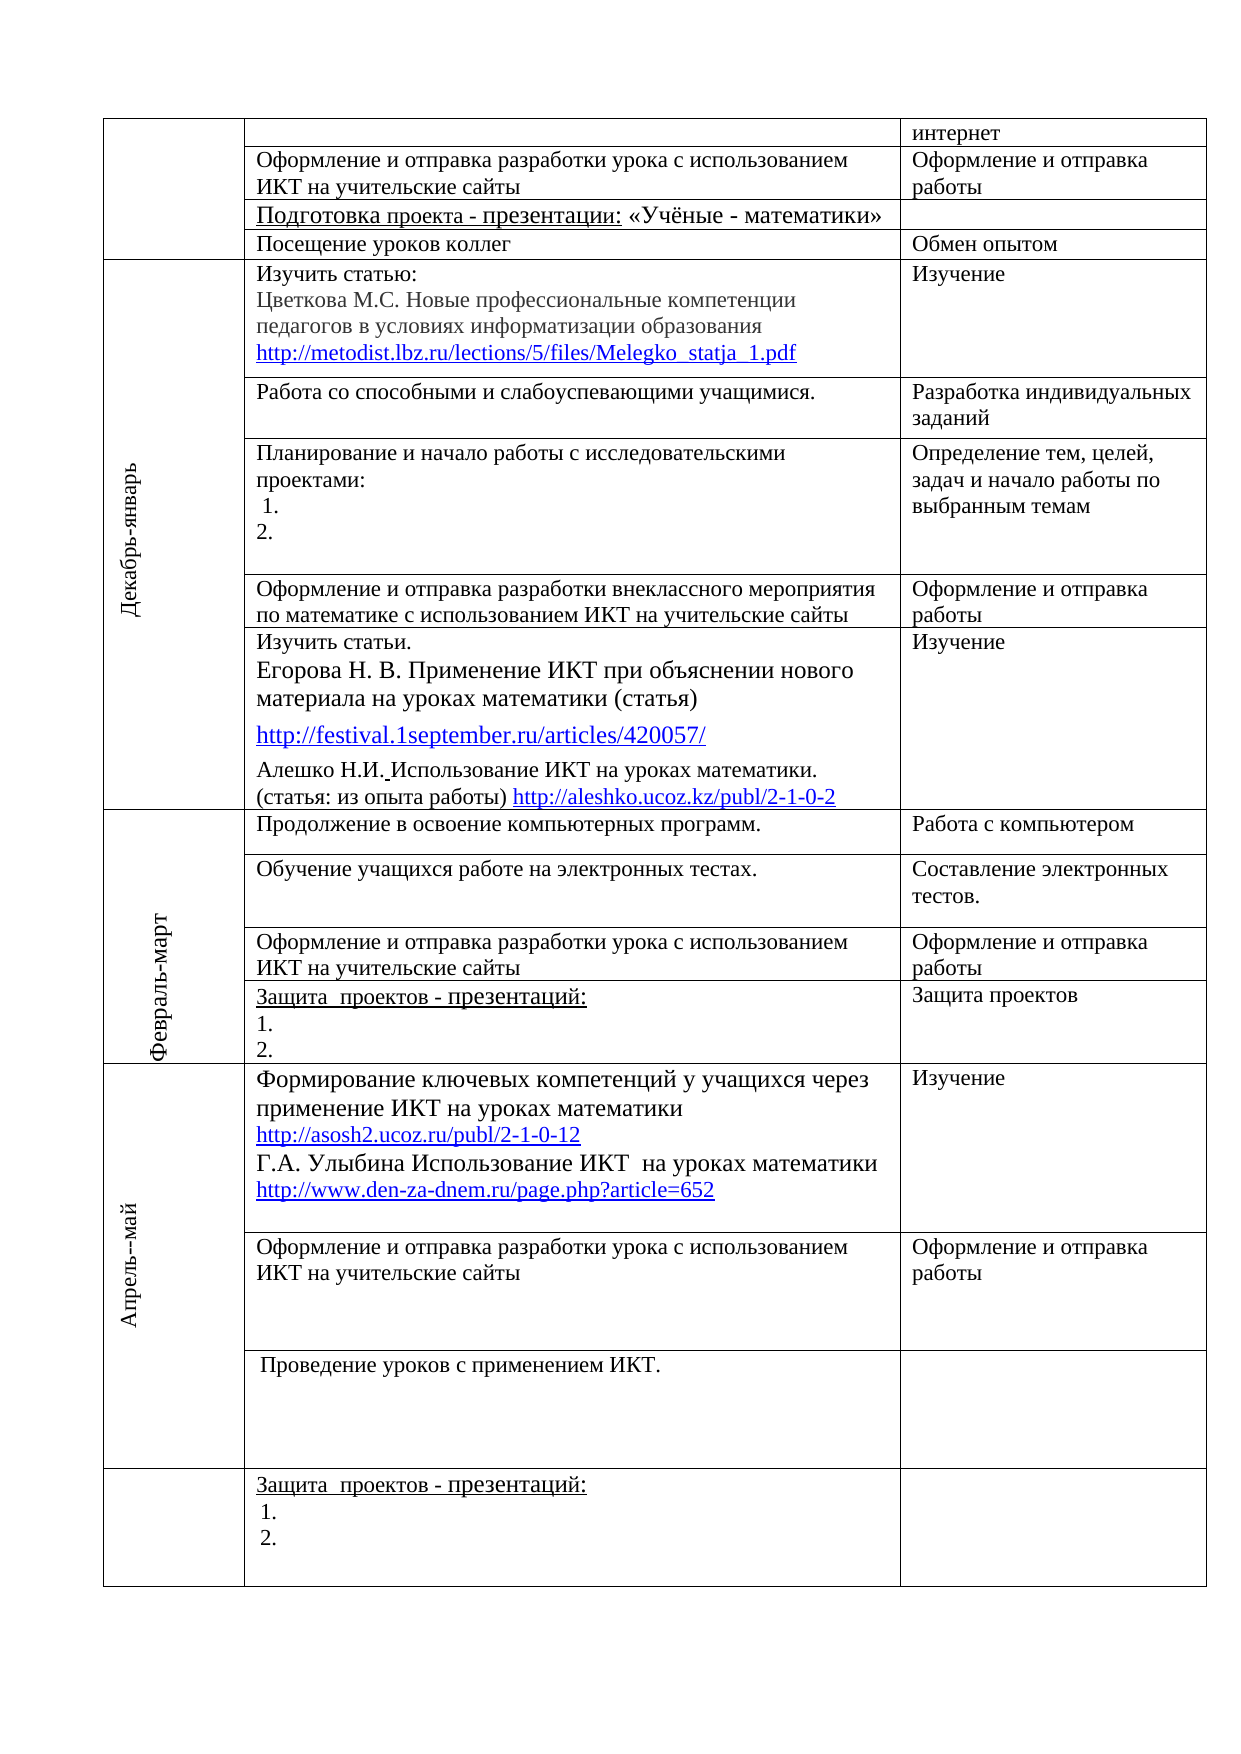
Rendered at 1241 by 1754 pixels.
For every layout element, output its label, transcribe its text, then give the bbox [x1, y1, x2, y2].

table_cell Защита проектов - презентаций: 1. 2. [245, 1469, 900, 1586]
table_cell Оформление и отправка работы [901, 575, 1206, 627]
table_cell Работа с компьютером [901, 810, 1206, 854]
table_cell Изучить статьи. Егорова Н. В. Применение ИКТ при объяснении нового материала на уроках математики (статья) http://festival.1september.ru/articles/420057/ Алешко Н.И. Использование ИКТ на уроках математики.(статья: из опыта работы) http://aleshko.ucoz.kz/publ/2-1-0-2 [245, 628, 900, 809]
table_cell Оформление и отправка разработки внеклассного мероприятия по математике с использованием ИКТ на учительские сайты [245, 575, 900, 627]
table_cell Определение тем, целей, задач и начало работы по выбранным темам [901, 439, 1206, 573]
table_cell Изучить статью: Цветкова М.С. Новые профессиональные компетенции педагогов в условиях информатизации образования http://metodist.lbz.ru/lections/5/files/Melegko_statja_1.pdf [245, 260, 900, 377]
table_cell Разработка индивидуальных заданий [901, 378, 1206, 438]
table_cell Изучение [901, 260, 1206, 377]
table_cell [245, 119, 900, 146]
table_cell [901, 119, 1206, 146]
table_cell Обмен опытом [901, 230, 1206, 259]
table_cell Защита проектов - презентаций: 1. 2. [245, 981, 900, 1063]
table_cell Составление электронных тестов. [901, 855, 1206, 927]
table_cell Посещение уроков коллег [245, 230, 900, 259]
table_cell Планирование и начало работы с исследовательскими проектами: 1. 2. [245, 439, 900, 573]
table_cell Апрель--май [104, 1064, 244, 1468]
table_cell Оформление и отправка работы [901, 928, 1206, 980]
table_cell Работа со способными и слабоуспевающими учащимися. [245, 378, 900, 438]
table_cell Декабрь-январь [104, 260, 244, 809]
table_cell Оформление и отправка разработки урока с использованием ИКТ на учительские сайты [245, 928, 900, 980]
table_cell Защита проектов [901, 981, 1206, 1063]
table_cell Формирование ключевых компетенций у учащихся через применение ИКТ на уроках математики http://asosh2.ucoz.ru/publ/2-1-0-12 Г.А. Улыбина Использование ИКТ на уроках математики http://www.den-za-dnem.ru/page.php?article=652 [245, 1064, 900, 1232]
table_cell [901, 1469, 1206, 1586]
table_cell Обучение учащихся работе на электронных тестах. [245, 855, 900, 927]
table_cell Подготовка проекта - презентации: «Учёные - математики» [245, 200, 900, 229]
table_cell Оформление и отправка работы [901, 1233, 1206, 1350]
table_cell Февраль-март [104, 810, 244, 1063]
table_cell Оформление и отправка работы [901, 147, 1206, 199]
table_cell [901, 200, 1206, 229]
table_cell Изучение [901, 628, 1206, 809]
table_cell Проведение уроков с применением ИКТ. [245, 1351, 900, 1468]
table_cell Оформление и отправка разработки урока с использованием ИКТ на учительские сайты [245, 147, 900, 199]
table_cell [901, 1351, 1206, 1468]
table_cell Продолжение в освоение компьютерных программ. [245, 810, 900, 854]
table_cell Изучение [901, 1064, 1206, 1232]
table_cell Оформление и отправка разработки урока с использованием ИКТ на учительские сайты [245, 1233, 900, 1350]
table_cell [104, 1469, 244, 1586]
